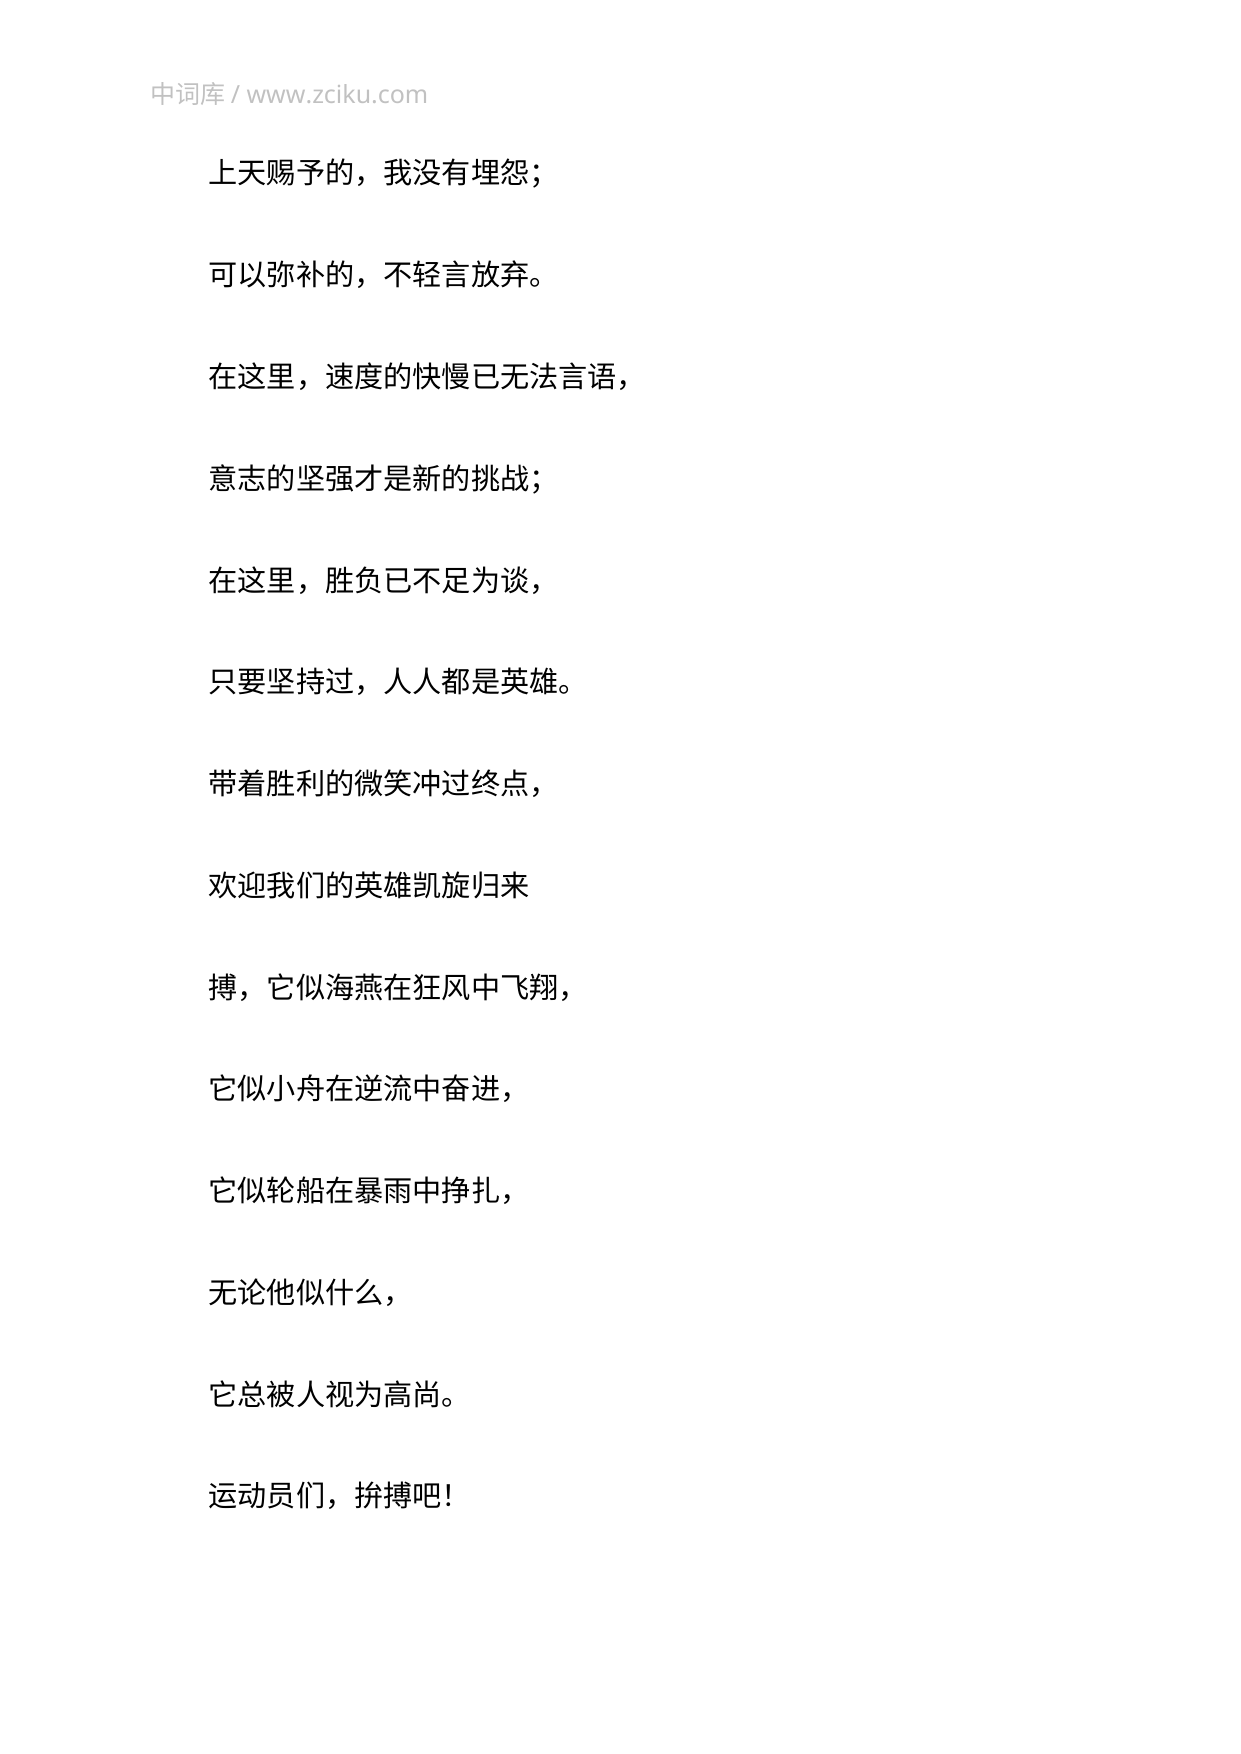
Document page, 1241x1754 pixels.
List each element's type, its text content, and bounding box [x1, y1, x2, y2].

text 运动员们，拚搏吧！ [150, 1473, 1090, 1515]
text 上天赐予的，我没有埋怨； [150, 150, 1090, 192]
text 可以弥补的，不轻言放弃。 [150, 252, 1090, 294]
text 意志的坚强才是新的挑战； [150, 455, 1090, 498]
text 无论他似什么， [150, 1269, 1090, 1312]
text 它总被人视为高尚。 [150, 1371, 1090, 1413]
text 只要坚持过，人人都是英雄。 [150, 659, 1090, 701]
text 在这里，胜负已不足为谈， [150, 557, 1090, 599]
text 搏，它似海燕在狂风中飞翔， [150, 964, 1090, 1006]
text 带着胜利的微笑冲过终点， [150, 761, 1090, 803]
text 它似小舟在逆流中奋进， [150, 1066, 1090, 1108]
text 在这里，速度的快慢已无法言语， [150, 353, 1090, 396]
text 欢迎我们的英雄凯旋归来 [150, 862, 1090, 905]
text 它似轮船在暴雨中挣扎， [150, 1168, 1090, 1210]
